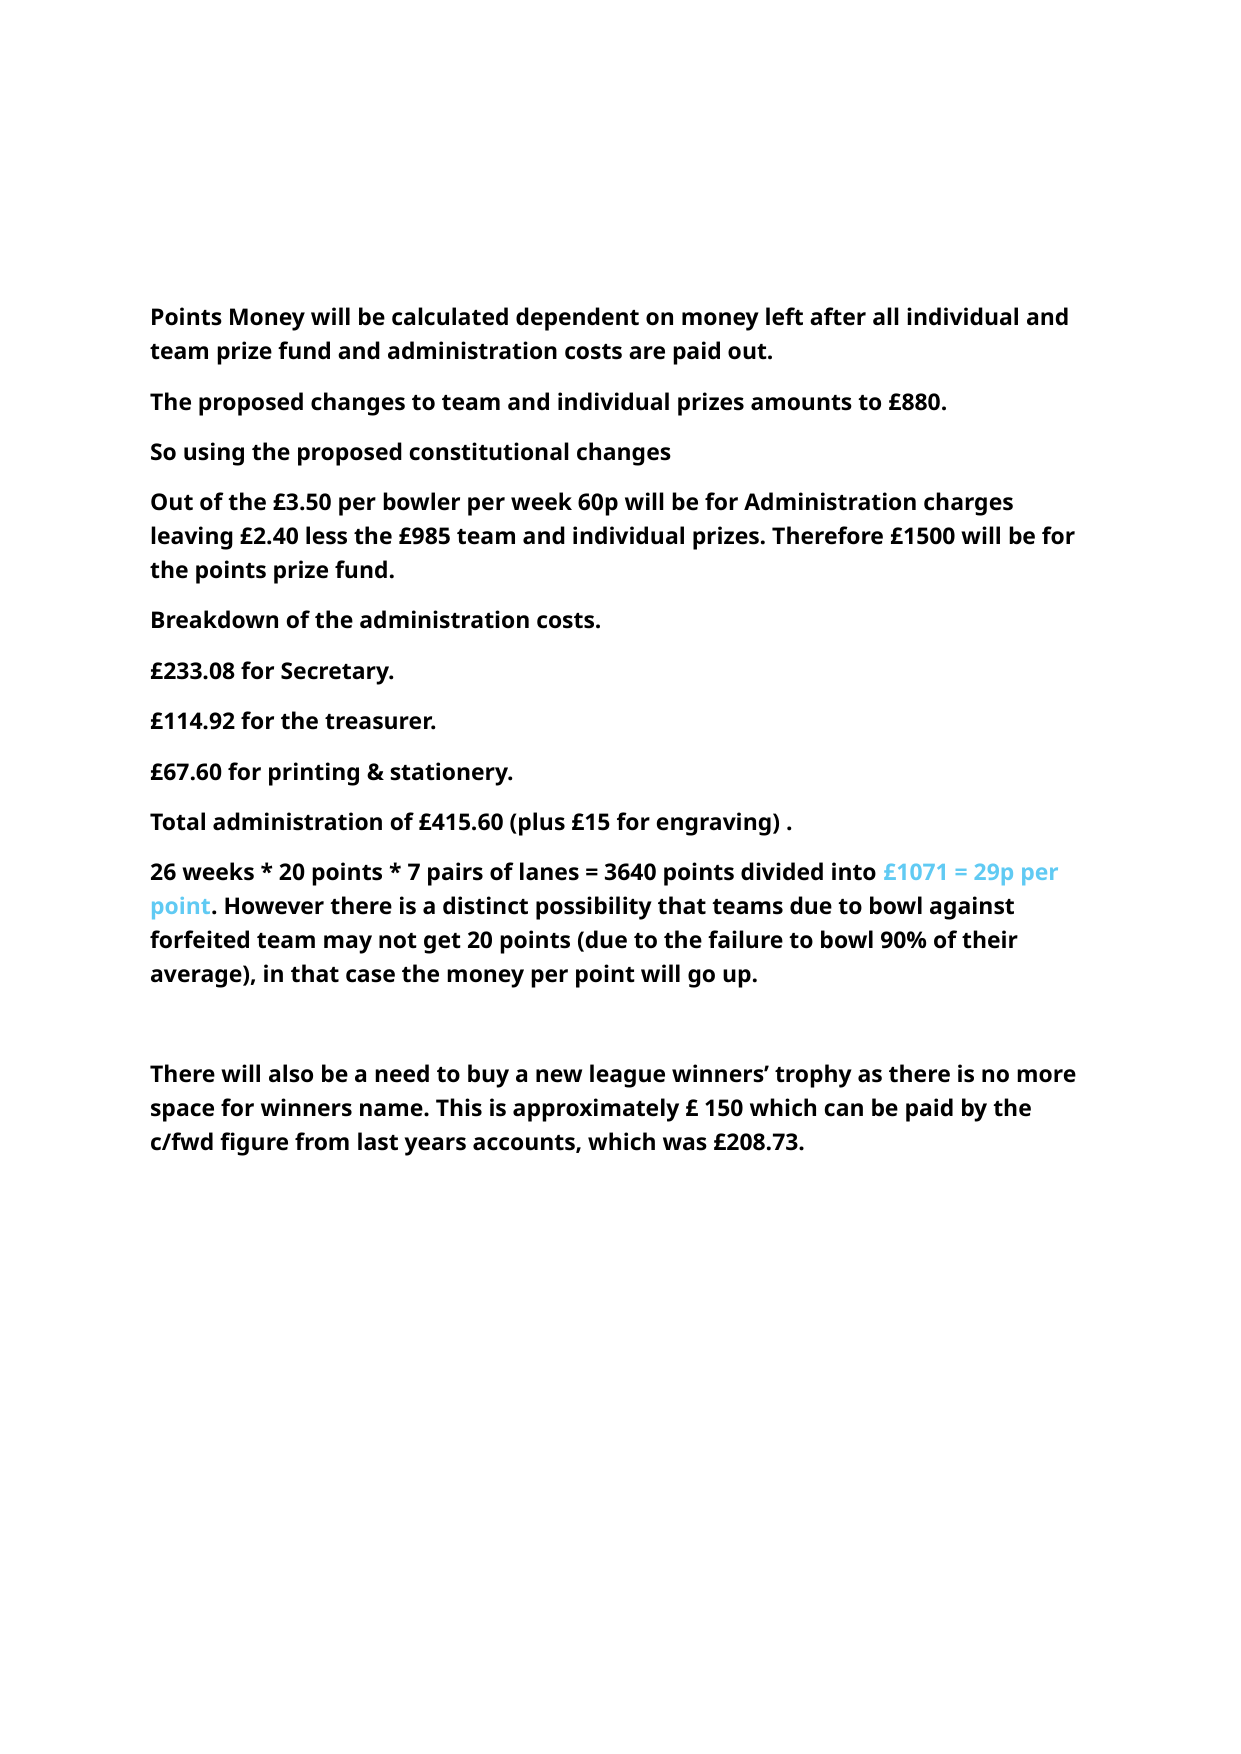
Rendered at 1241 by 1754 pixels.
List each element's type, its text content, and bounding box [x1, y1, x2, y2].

text 26 weeks * 20 points * 7 pairs of lanes = 3640 points divided into £1071 = 29p per point. However there is a distinct possibility that teams due to bowl against forfeited team may not get 20 points (due to the failure to bowl 90% of their average), in that case the money per point will go up. [150, 856, 1090, 989]
text Total administration of £415.60 (plus £15 for engraving) . [150, 806, 1090, 837]
text Out of the £3.50 per bowler per week 60p will be for Administration charges leaving £2.40 less the £985 team and individual prizes. Therefore £1500 will be for the points prize fund. [150, 486, 1090, 585]
text Points Money will be calculated dependent on money left after all individual and team prize fund and administration costs are paid out. [150, 301, 1090, 366]
text There will also be a need to buy a new league winners’ trophy as there is no more space for winners name. This is approximately £ 150 which can be paid by the c/fwd figure from last years accounts, which was £208.73. [150, 1058, 1090, 1157]
text £233.08 for Secretary. [150, 654, 1090, 686]
text Breakdown of the administration costs. [150, 604, 1090, 635]
text £114.92 for the treasurer. [150, 705, 1090, 736]
text The proposed changes to team and individual prizes amounts to £880. [150, 385, 1090, 417]
text £67.60 for printing & stationery. [150, 755, 1090, 787]
text So using the proposed constitutional changes [150, 436, 1090, 467]
